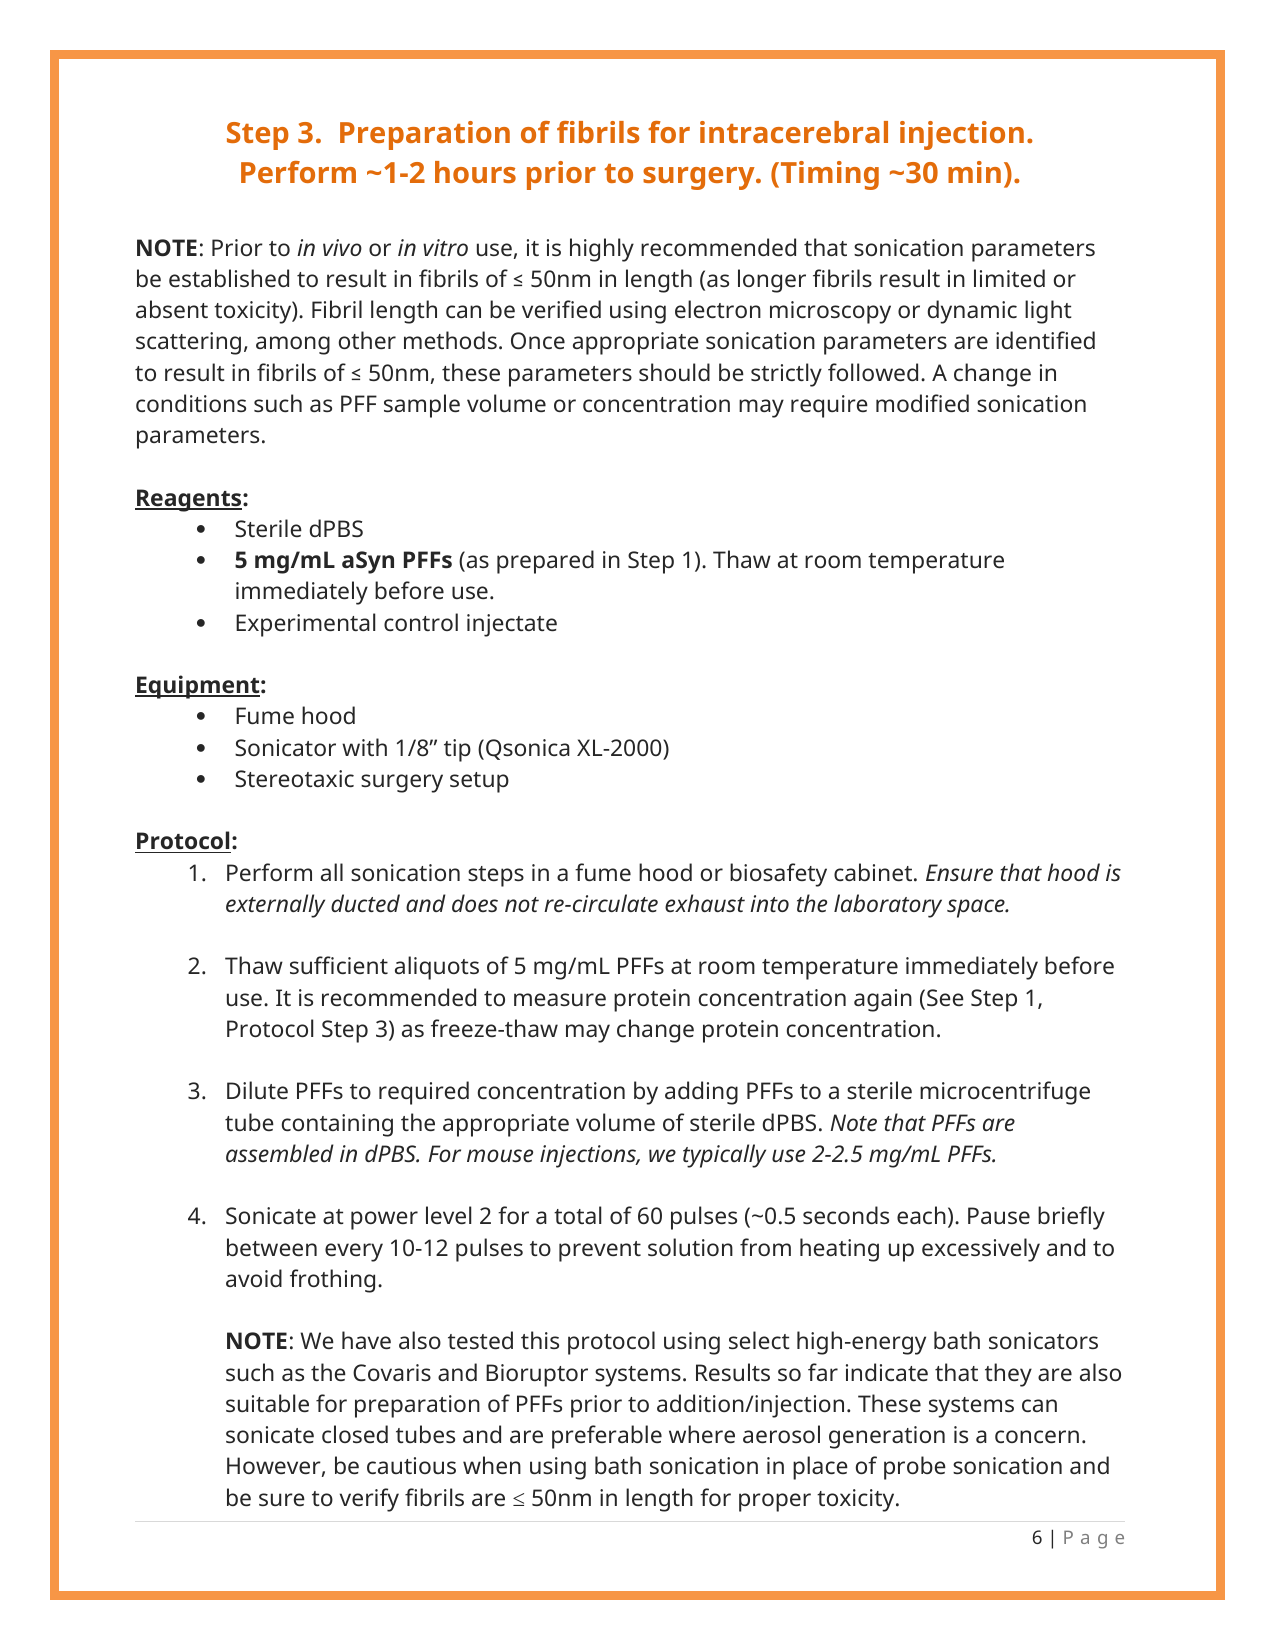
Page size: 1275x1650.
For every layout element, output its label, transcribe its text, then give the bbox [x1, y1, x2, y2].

list Dilute PFFs to required concentration by adding PFFs to a sterile microcentrifuge tube containing the appropriate volume of sterile dPBS. Note that PFFs are assembled in dPBS. For mouse injections, we typically use 2-2.5 mg/mL PFFs. [187, 1075, 1125, 1169]
text NOTE: Prior to in vivo or in vitro use, it is highly recommended that sonication parameters be established to result in fibrils of ≤ 50nm in length (as longer fibrils result in limited or absent toxicity). Fibril length can be verified using electron microscopy or dynamic light scattering, among other methods. Once appropriate sonication parameters are identified to result in fibrils of ≤ 50nm, these parameters should be strictly followed. A change in conditions such as PFF sample volume or concentration may require modified sonication parameters. [135, 232, 1125, 450]
list 5 mg/mL aSyn PFFs (as prepared in Step 1). Thaw at room temperature immediately before use. [197, 544, 1125, 607]
list Experimental control injectate [197, 607, 1125, 638]
text Protocol: [135, 825, 1125, 857]
list Sterile dPBS [197, 513, 1125, 544]
text Step 3. Preparation of fibrils for intracerebral injection. [135, 112, 1125, 152]
list Sonicate at power level 2 for a total of 60 pulses (~0.5 seconds each). Pause briefly between every 10-12 pulses to prevent solution from heating up excessively and to avoid frothing. [187, 1200, 1125, 1294]
text Reagents: [135, 482, 1125, 513]
list Thaw sufficient aliquots of 5 mg/mL PFFs at room temperature immediately before use. It is recommended to measure protein concentration again (See Step 1, Protocol Step 3) as freeze-thaw may change protein concentration. [187, 950, 1125, 1044]
text Perform ~1-2 hours prior to surgery. (Timing ~30 min). [135, 152, 1125, 192]
text NOTE: We have also tested this protocol using select high-energy bath sonicators such as the Covaris and Bioruptor systems. Results so far indicate that they are also suitable for preparation of PFFs prior to addition/injection. These systems can sonicate closed tubes and are preferable where aerosol generation is a concern. However, be cautious when using bath sonication in place of probe sonication and be sure to verify fibrils are ≤ 50nm in length for proper toxicity. [225, 1325, 1125, 1513]
list Sonicator with 1/8” tip (Qsonica XL-2000) [197, 732, 1125, 763]
list Stereotaxic surgery setup [197, 763, 1125, 794]
list Fume hood [197, 700, 1125, 732]
text Equipment: [135, 669, 1125, 700]
list Perform all sonication steps in a fume hood or biosafety cabinet. Ensure that hood is externally ducted and does not re-circulate exhaust into the laboratory space. [187, 857, 1125, 919]
